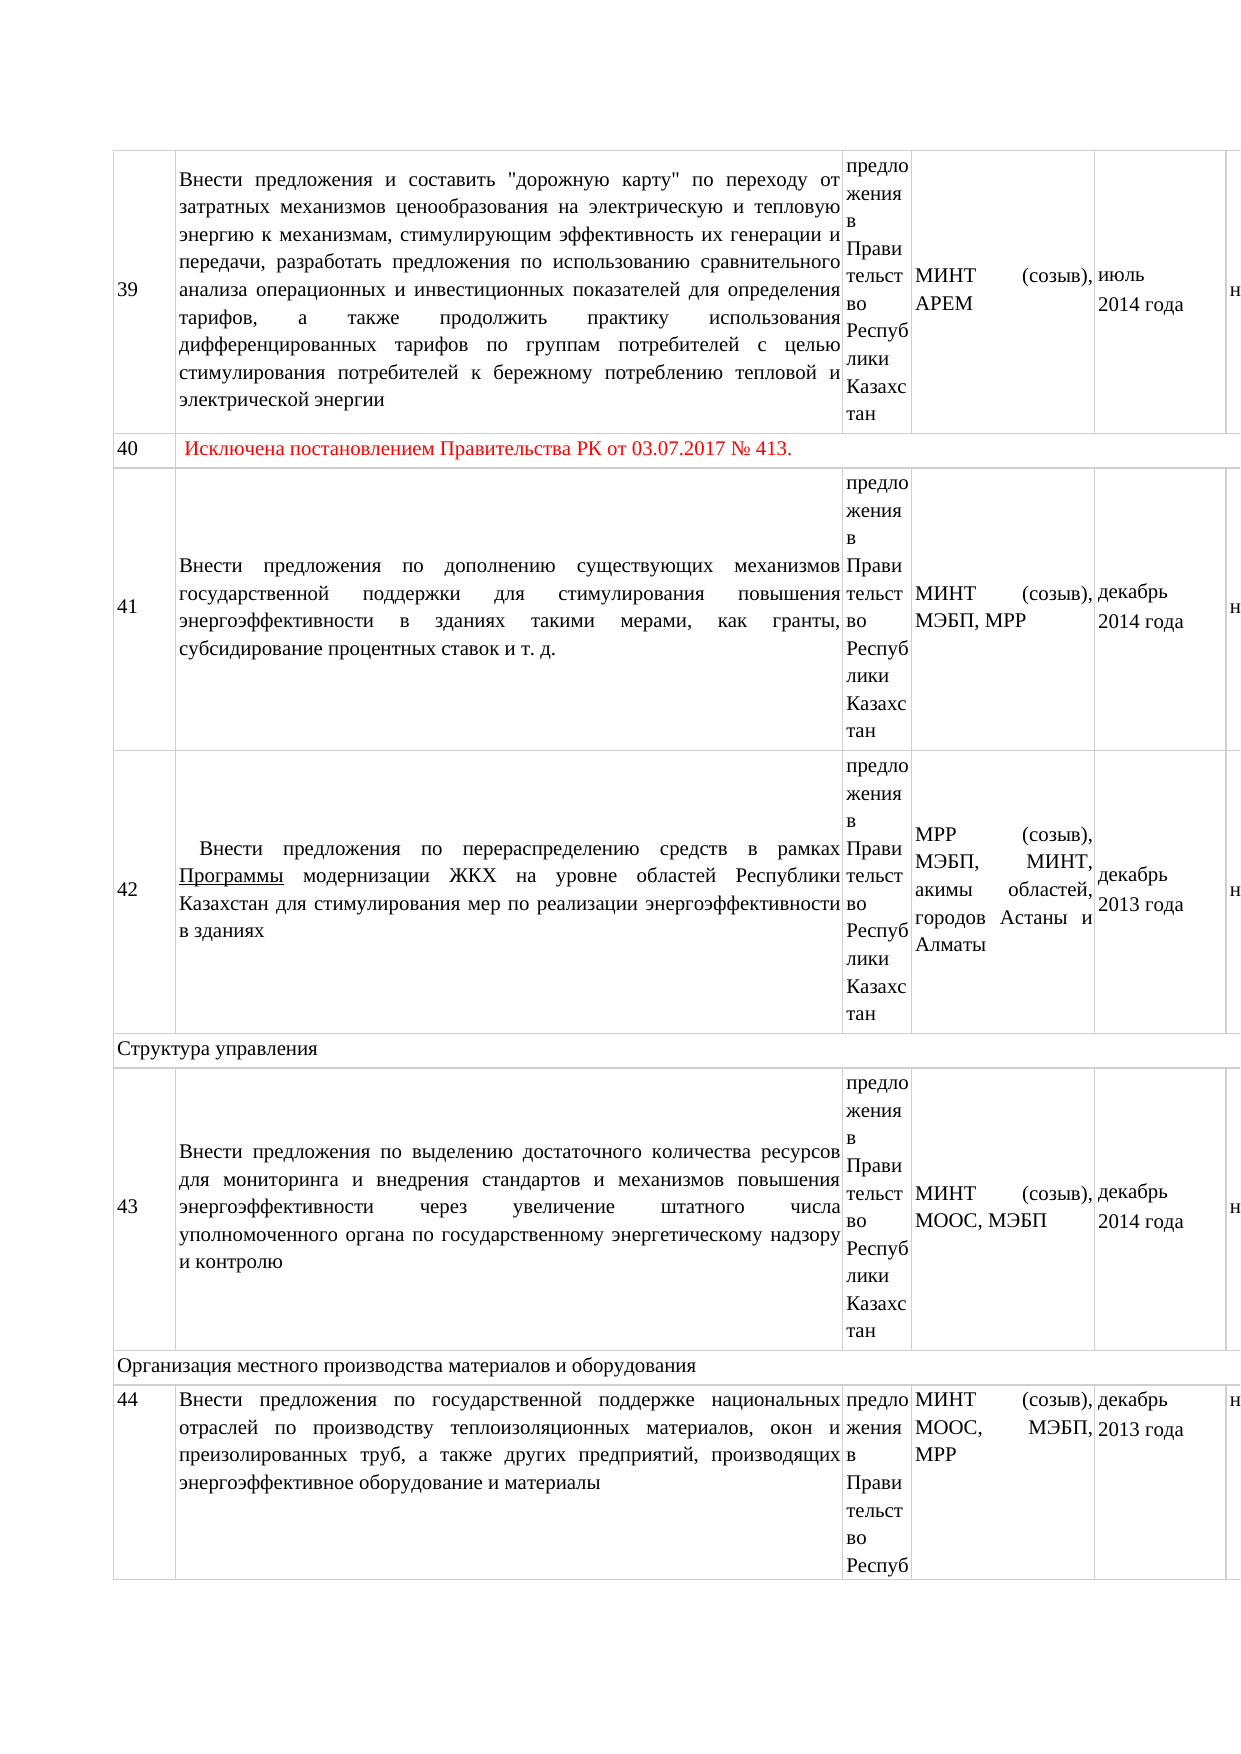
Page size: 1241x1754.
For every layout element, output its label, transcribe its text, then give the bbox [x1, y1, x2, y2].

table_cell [176, 1386, 842, 1578]
table_cell Исключена постановлением Правительства РК от 03.07.2017 № 413. [176, 434, 1240, 467]
table_cell Внести предложения и составить "дорожную карту" по переходу от затратных механизмов ценообразования на электрическую и тепловую энергию к механизмам, стимулирующим эффективность их генерации и передачи, разработать предложения по использованию сравнительного анализа операционных и инвестиционных показателей для определения тарифов, а также продолжить практику использования дифференцированных тарифов по группам потребителей с целью стимулирования потребителей к бережному потреблению тепловой и электрической энергии [176, 151, 842, 433]
table_cell 40 [114, 434, 175, 467]
table_cell не требуется [1227, 1386, 1240, 1578]
table_cell Внести предложения по перераспределению средств в рамках Программы модернизации ЖКХ на уровне областей Республики Казахстан для стимулирования мер по реализации энергоэффективности в зданиях [176, 751, 842, 1033]
table_cell предложения в Правительство Республики Казахстан [843, 751, 911, 1033]
table_cell 44 [114, 1386, 175, 1578]
table_cell декабрь 2013 года [1095, 1386, 1225, 1578]
table_cell не требуется [1227, 1069, 1240, 1350]
table_cell предложения в Правительство Республики Казахстан [843, 151, 911, 433]
table_cell 39 [114, 151, 175, 433]
table_cell предложения в Правительство Республики Казахстан [843, 1069, 911, 1350]
table_cell Структура управления [114, 1034, 1240, 1067]
table_cell МИНТ (созыв), АРЕМ [912, 151, 1094, 433]
table_cell не требуется [1227, 151, 1240, 433]
table_cell Внести предложения по выделению достаточного количества ресурсов для мониторинга и внедрения стандартов и механизмов повышения энергоэффективности через увеличение штатного числа уполномоченного органа по государственному энергетическому надзору и контролю [176, 1069, 842, 1350]
table_cell декабрь 2013 года [1095, 751, 1225, 1033]
table_cell декабрь 2014 года [1095, 469, 1225, 750]
table_cell не требуется [1227, 751, 1240, 1033]
table_cell МРР (созыв), МЭБП, МИНТ, акимы областей, городов Астаны и Алматы [912, 751, 1094, 1033]
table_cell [912, 1386, 1094, 1578]
table_cell декабрь 2014 года [1095, 1069, 1225, 1350]
table_cell 43 [114, 1069, 175, 1350]
table_cell Организация местного производства материалов и оборудования [114, 1351, 1240, 1384]
table_cell 42 [114, 751, 175, 1033]
table_cell Внести предложения по дополнению существующих механизмов государственной поддержки для стимулирования повышения энергоэффективности в зданиях такими мерами, как гранты, субсидирование процентных ставок и т. д. [176, 469, 842, 750]
table_cell предложения в Правительство Республики Казахстан [843, 469, 911, 750]
table_cell июль 2014 года [1095, 151, 1225, 433]
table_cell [843, 1386, 911, 1578]
table_cell 41 [114, 469, 175, 750]
table_cell МИНТ (созыв), МООС, МЭБП [912, 1069, 1094, 1350]
table_cell МИНТ (созыв), МЭБП, МРР [912, 469, 1094, 750]
table_cell не требуется [1227, 469, 1240, 750]
